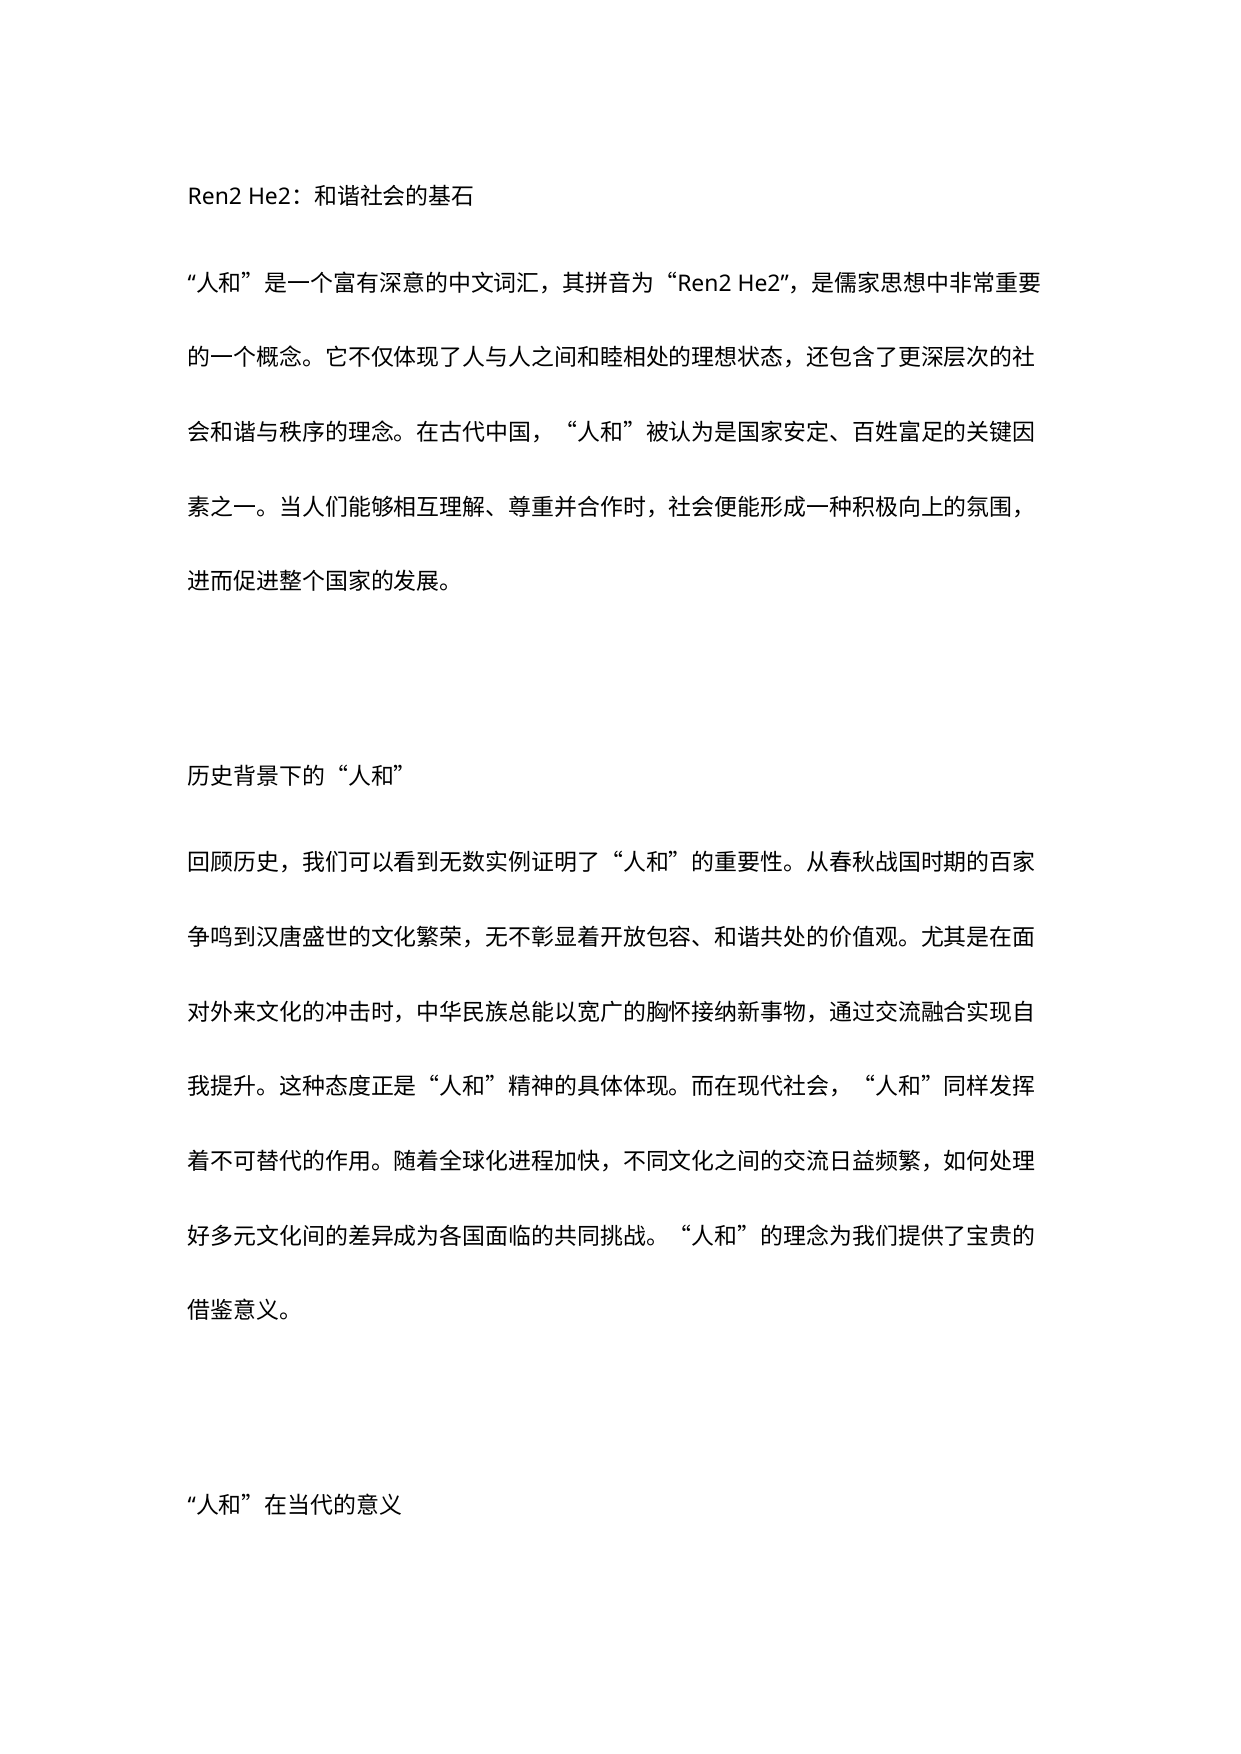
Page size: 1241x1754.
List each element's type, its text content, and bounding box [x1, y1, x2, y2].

text Ren2 He2：和谐社会的基石 [187, 162, 1053, 227]
text “人和”是一个富有深意的中文词汇，其拼音为“Ren2 He2”，是儒家思想中非常重要的一个概念。它不仅体现了人与人之间和睦相处的理想状态，还包含了更深层次的社会和谐与秩序的理念。在古代中国，“人和”被认为是国家安定、百姓富足的关键因素之一。当人们能够相互理解、尊重并合作时，社会便能形成一种积极向上的氛围，进而促进整个国家的发展。 [187, 249, 1053, 612]
text “人和”在当代的意义 [187, 1471, 1053, 1536]
text 回顾历史，我们可以看到无数实例证明了“人和”的重要性。从春秋战国时期的百家争鸣到汉唐盛世的文化繁荣，无不彰显着开放包容、和谐共处的价值观。尤其是在面对外来文化的冲击时，中华民族总能以宽广的胸怀接纳新事物，通过交流融合实现自我提升。这种态度正是“人和”精神的具体体现。而在现代社会，“人和”同样发挥着不可替代的作用。随着全球化进程加快，不同文化之间的交流日益频繁，如何处理好多元文化间的差异成为各国面临的共同挑战。“人和”的理念为我们提供了宝贵的借鉴意义。 [187, 828, 1053, 1341]
text 历史背景下的“人和” [187, 742, 1053, 807]
